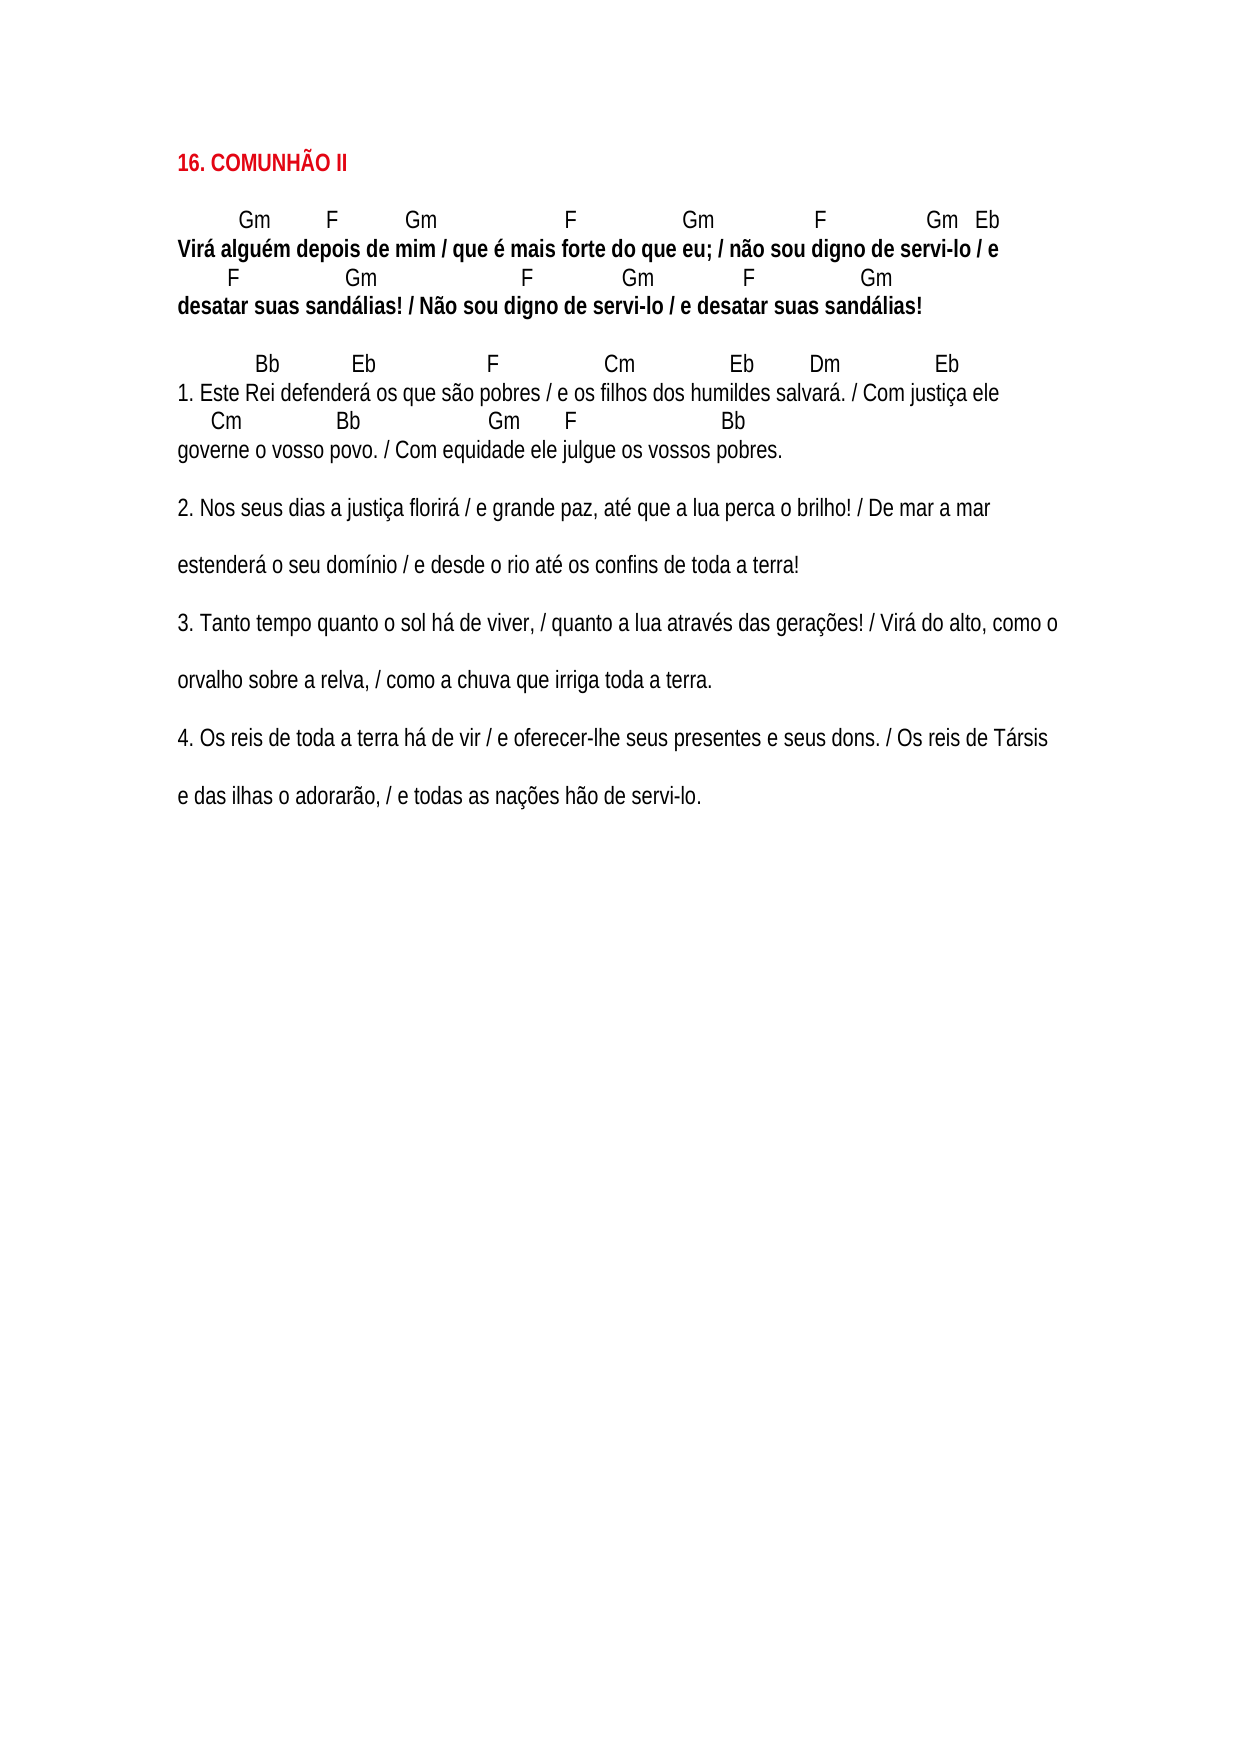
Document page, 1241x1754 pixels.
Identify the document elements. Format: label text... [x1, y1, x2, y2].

text governe o vosso povo. / Com equidade ele julgue os vossos pobres. [177, 435, 1063, 464]
text e das ilhas o adorarão, / e todas as nações hão de servi-lo. [177, 781, 1063, 809]
text estenderá o seu domínio / e desde o rio até os confins de toda a terra! [177, 550, 1063, 579]
text Cm Bb Gm F Bb [177, 406, 1063, 435]
text Bb Eb F Cm Eb Dm Eb [177, 349, 1063, 378]
text 2. Nos seus dias a justiça florirá / e grande paz, até que a lua perca o brilho! / De mar a mar [177, 493, 1063, 521]
text 3. Tanto tempo quanto o sol há de viver, / quanto a lua através das gerações! / Virá do alto, como o [177, 608, 1063, 636]
text 16. Comunhão iI [177, 148, 1063, 176]
text Virá alguém depois de mim / que é mais forte do que eu; / não sou digno de servi-lo / e [177, 234, 1063, 263]
text 1. Este Rei defenderá os que são pobres / e os filhos dos humildes salvará. / Com justiça ele [177, 378, 1063, 406]
text Gm F Gm F Gm F Gm Eb [177, 205, 1063, 234]
text orvalho sobre a relva, / como a chuva que irriga toda a terra. [177, 665, 1063, 694]
text desatar suas sandálias! / Não sou digno de servi-lo / e desatar suas sandálias! [177, 291, 1063, 320]
text F Gm F Gm F Gm [177, 263, 1063, 291]
text 4. Os reis de toda a terra há de vir / e oferecer-lhe seus presentes e seus dons. / Os reis de Társis [177, 723, 1063, 751]
